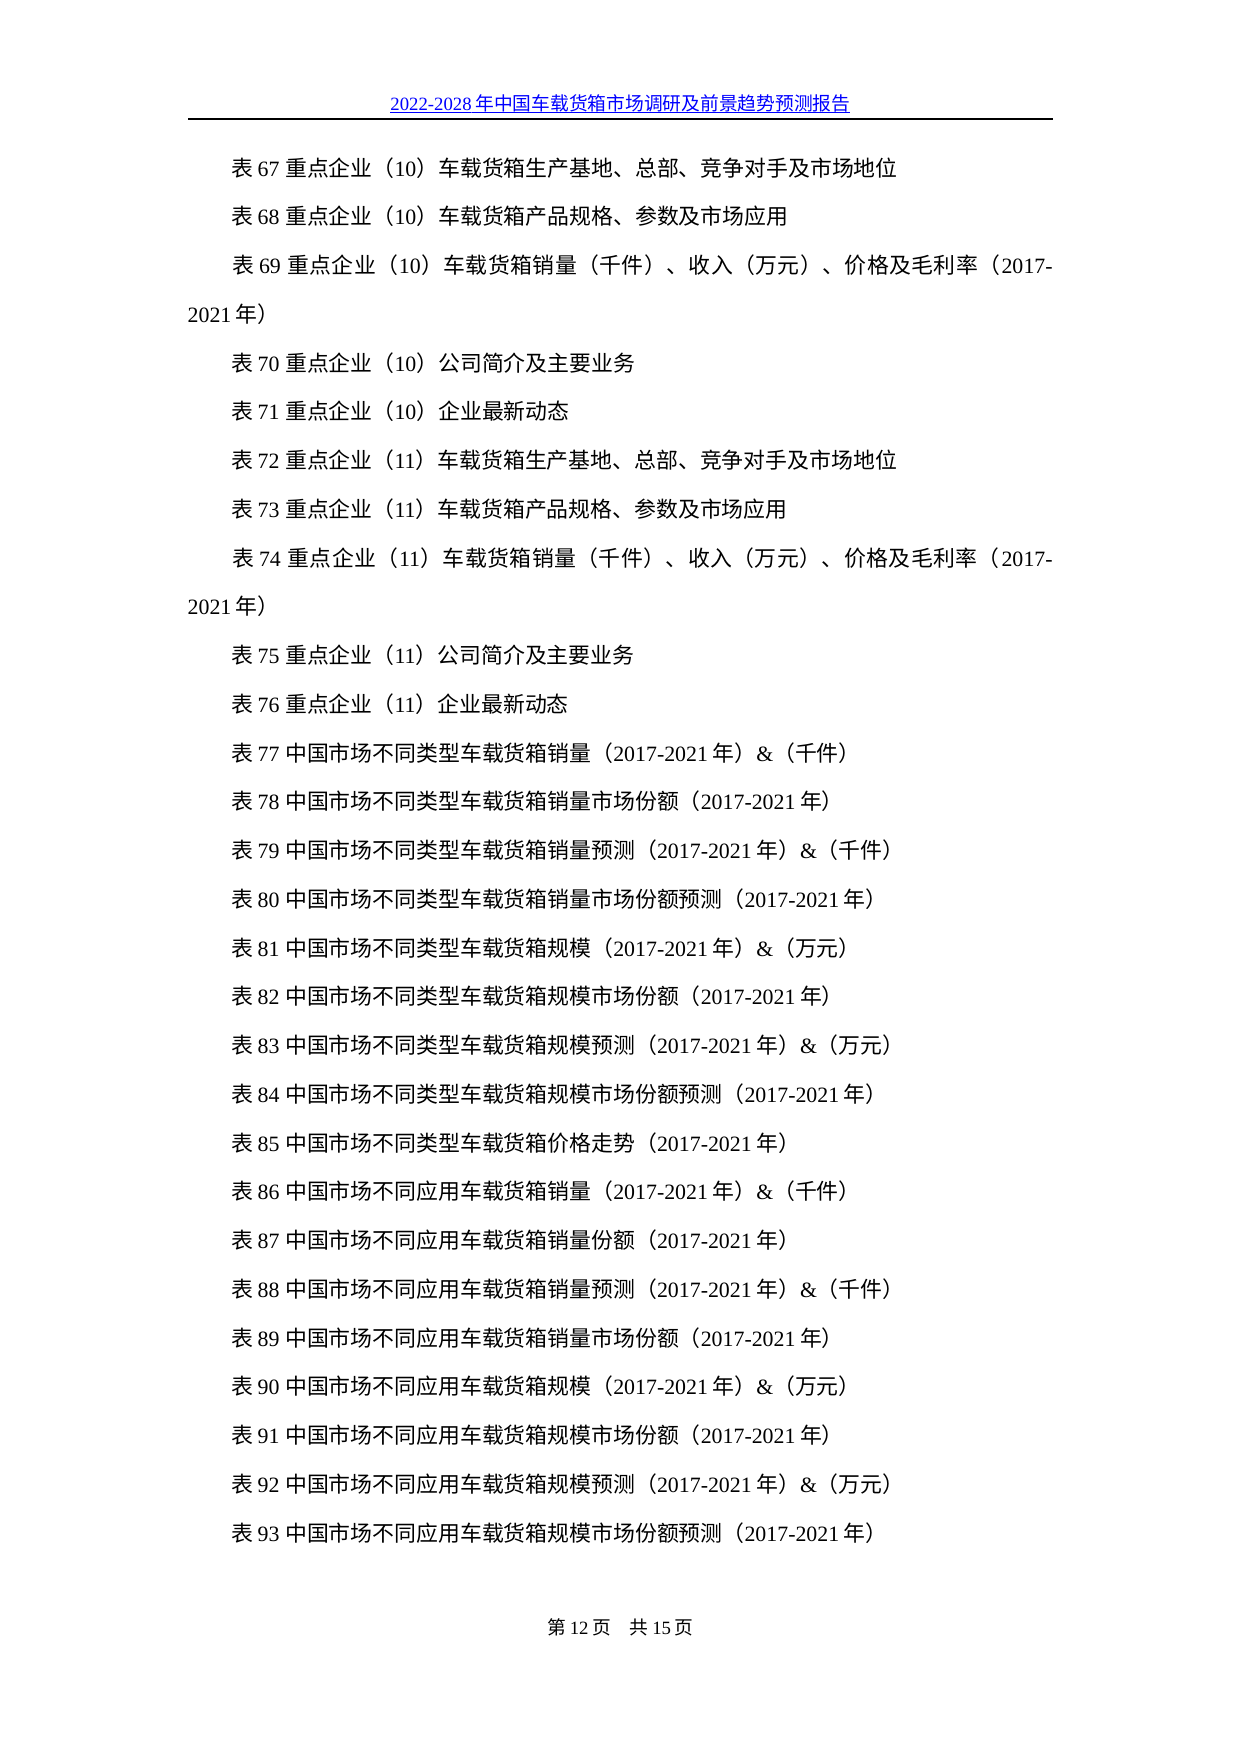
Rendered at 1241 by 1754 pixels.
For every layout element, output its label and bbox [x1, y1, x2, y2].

text [187, 150, 1053, 1548]
